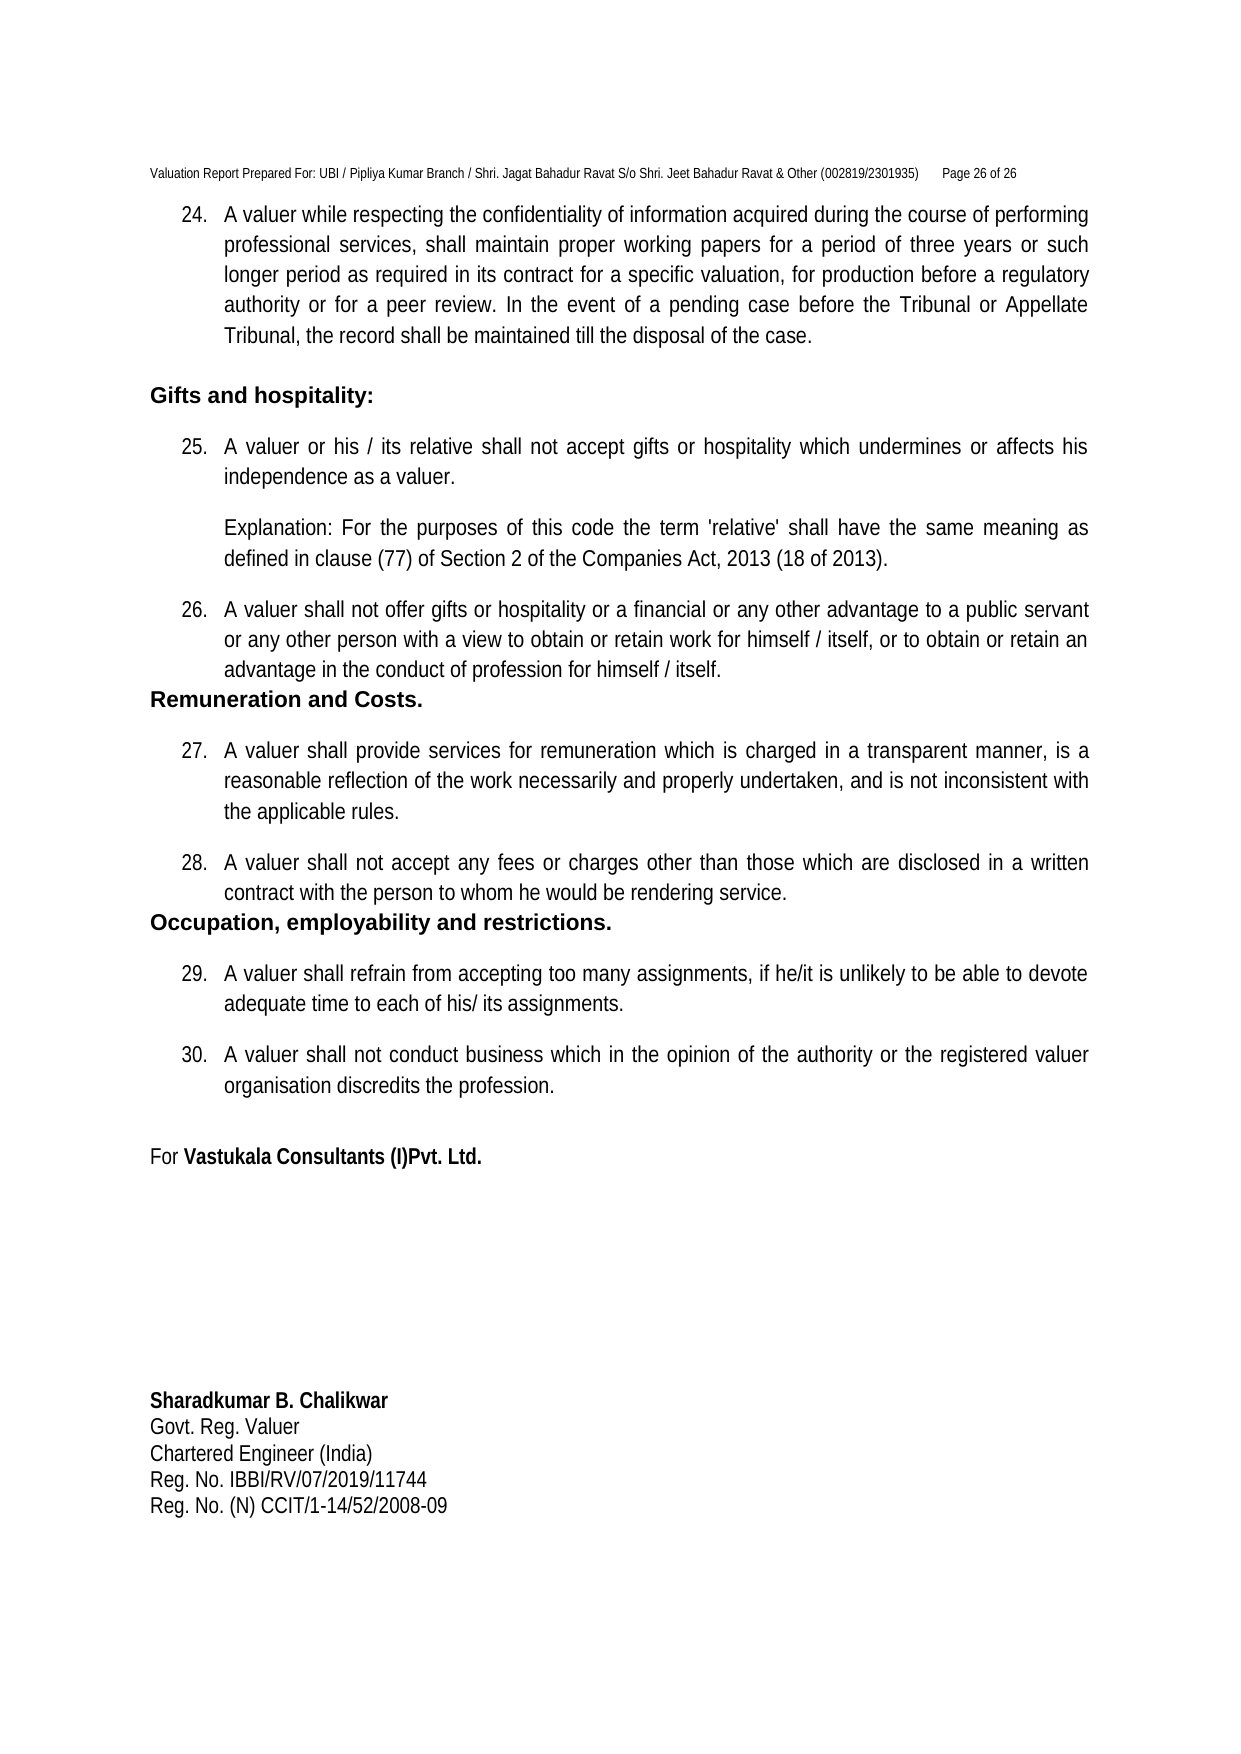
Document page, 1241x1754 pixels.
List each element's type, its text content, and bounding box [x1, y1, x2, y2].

text Gifts and hospitality: [150, 382, 1090, 408]
list A valuer or his / its relative shall not accept gifts or hospitality which undermines or affects his independence as a valuer. [194, 433, 1090, 489]
text Remuneration and Costs. [150, 686, 1090, 712]
list A valuer shall refrain from accepting too many assignments, if he/it is unlikely to be able to devote adequate time to each of his/ its assignments. [194, 960, 1090, 1017]
list A valuer shall not offer gifts or hospitality or a financial or any other advantage to a public servant or any other person with a view to obtain or retain work for himself / itself, or to obtain or retain an advantage in the conduct of profession for himself / itself. [194, 596, 1090, 682]
text Reg. No. (N) CCIT/1-14/52/2008-09 [150, 1492, 1090, 1519]
text Sharadkumar B. Chalikwar [150, 1387, 1090, 1413]
text Chartered Engineer (India) [150, 1439, 1090, 1466]
list A valuer while respecting the confidentiality of information acquired during the course of performing professional services, shall maintain proper working papers for a period of three years or such longer period as required in its contract for a specific valuation, for production before a regulatory authority or for a peer review. In the event of a pending case before the Tribunal or Appellate Tribunal, the record shall be maintained till the disposal of the case. [194, 201, 1090, 348]
list A valuer shall not accept any fees or charges other than those which are disclosed in a written contract with the person to whom he would be rendering service. [194, 849, 1090, 905]
text Reg. No. IBBI/RV/07/2019/11744 [150, 1466, 1090, 1492]
text Govt. Reg. Valuer [150, 1413, 1090, 1439]
list A valuer shall provide services for remuneration which is charged in a transparent manner, is a reasonable reflection of the work necessarily and properly undertaken, and is not inconsistent with the applicable rules. [194, 737, 1090, 824]
text For Vastukala Consultants (I)Pvt. Ltd. [150, 1143, 1090, 1169]
text Explanation: For the purposes of this code the term 'relative' shall have the same meaning as defined in clause (77) of Section 2 of the Companies Act, 2013 (18 of 2013). [224, 514, 1090, 571]
list A valuer shall not conduct business which in the opinion of the authority or the registered valuer organisation discredits the profession. [194, 1041, 1090, 1098]
text Occupation, employability and restrictions. [150, 909, 1090, 935]
